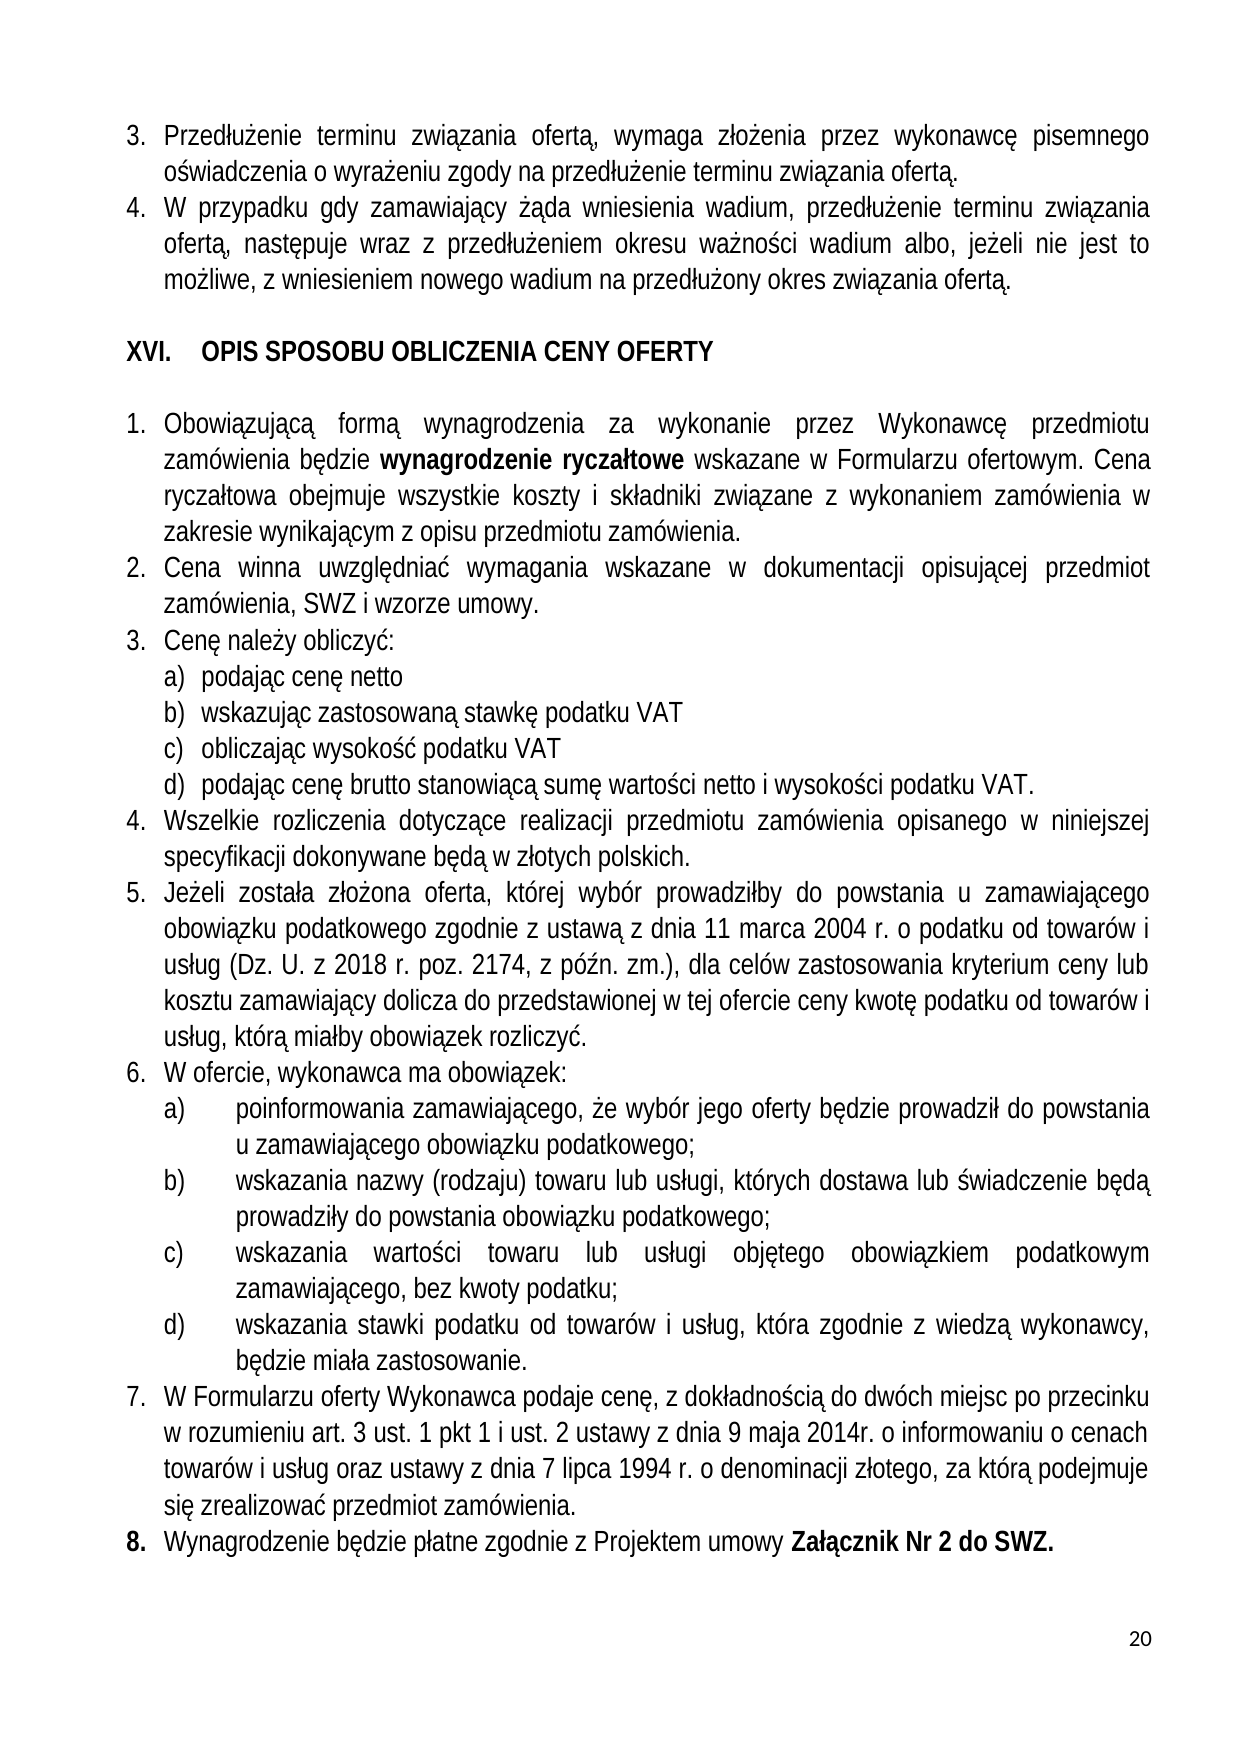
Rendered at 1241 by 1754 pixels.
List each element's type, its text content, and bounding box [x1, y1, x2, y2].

list wskazując zastosowaną stawkę podatku VAT [164, 695, 1152, 728]
list d) wskazania stawki podatku od towarów i usług, która zgodnie z wiedzą wykonawcy, będzie miała zastosowanie. [164, 1307, 1152, 1377]
list Jeżeli została złożona oferta, której wybór prowadziłby do powstania u zamawiającego obowiązku podatkowego zgodnie z ustawą z dnia 11 marca 2004 r. o podatku od towarów i usług (Dz. U. z 2018 r. poz. 2174, z późn. zm.), dla celów zastosowania kryterium ceny lub kosztu zamawiający dolicza do przedstawionej w tej ofercie ceny kwotę podatku od towarów i usług, którą miałby obowiązek rozliczyć. [126, 875, 1152, 1053]
list Obowiązującą formą wynagrodzenia za wykonanie przez Wykonawcę przedmiotu zamówienia będzie wynagrodzenie ryczałtowe wskazane w Formularzu ofertowym. Cena ryczałtowa obejmuje wszystkie koszty i składniki związane z wykonaniem zamówienia w zakresie wynikającym z opisu przedmiotu zamówienia. [126, 406, 1152, 548]
list Wszelkie rozliczenia dotyczące realizacji przedmiotu zamówienia opisanego w niniejszej specyfikacji dokonywane będą w złotych polskich. [126, 803, 1152, 872]
list obliczając wysokość podatku VAT [164, 731, 1152, 764]
list Wynagrodzenie będzie płatne zgodnie z Projektem umowy Załącznik Nr 2 do SWZ. [126, 1524, 1152, 1557]
list a) poinformowania zamawiającego, że wybór jego oferty będzie prowadził do powstania u zamawiającego obowiązku podatkowego; [164, 1091, 1152, 1161]
list podając cenę netto [164, 659, 1152, 692]
list OPIS SPOSOBU OBLICZENIA CENY OFERTY [126, 334, 1152, 368]
list Cena winna uwzględniać wymagania wskazane w dokumentacji opisującej przedmiot zamówienia, SWZ i wzorze umowy. [126, 551, 1152, 620]
list c) wskazania wartości towaru lub usługi objętego obowiązkiem podatkowym zamawiającego, bez kwoty podatku; [164, 1235, 1152, 1305]
list Przedłużenie terminu związania ofertą, wymaga złożenia przez wykonawcę pisemnego oświadczenia o wyrażeniu zgody na przedłużenie terminu związania ofertą. [126, 118, 1152, 188]
list podając cenę brutto stanowiącą sumę wartości netto i wysokości podatku VAT. [164, 767, 1152, 800]
list Cenę należy obliczyć: [126, 623, 1152, 656]
list b) wskazania nazwy (rodzaju) towaru lub usługi, których dostawa lub świadczenie będą prowadziły do powstania obowiązku podatkowego; [164, 1163, 1152, 1233]
list W ofercie, wykonawca ma obowiązek: [126, 1055, 1152, 1089]
list W przypadku gdy zamawiający żąda wniesienia wadium, przedłużenie terminu związania ofertą, następuje wraz z przedłużeniem okresu ważności wadium albo, jeżeli nie jest to możliwe, z wniesieniem nowego wadium na przedłużony okres związania ofertą. [126, 190, 1152, 296]
list W Formularzu oferty Wykonawca podaje cenę, z dokładnością do dwóch miejsc po przecinku w rozumieniu art. 3 ust. 1 pkt 1 i ust. 2 ustawy z dnia 9 maja 2014r. o informowaniu o cenach towarów i usług oraz ustawy z dnia 7 lipca 1994 r. o denominacji złotego, za którą podejmuje się zrealizować przedmiot zamówienia. [126, 1379, 1152, 1521]
